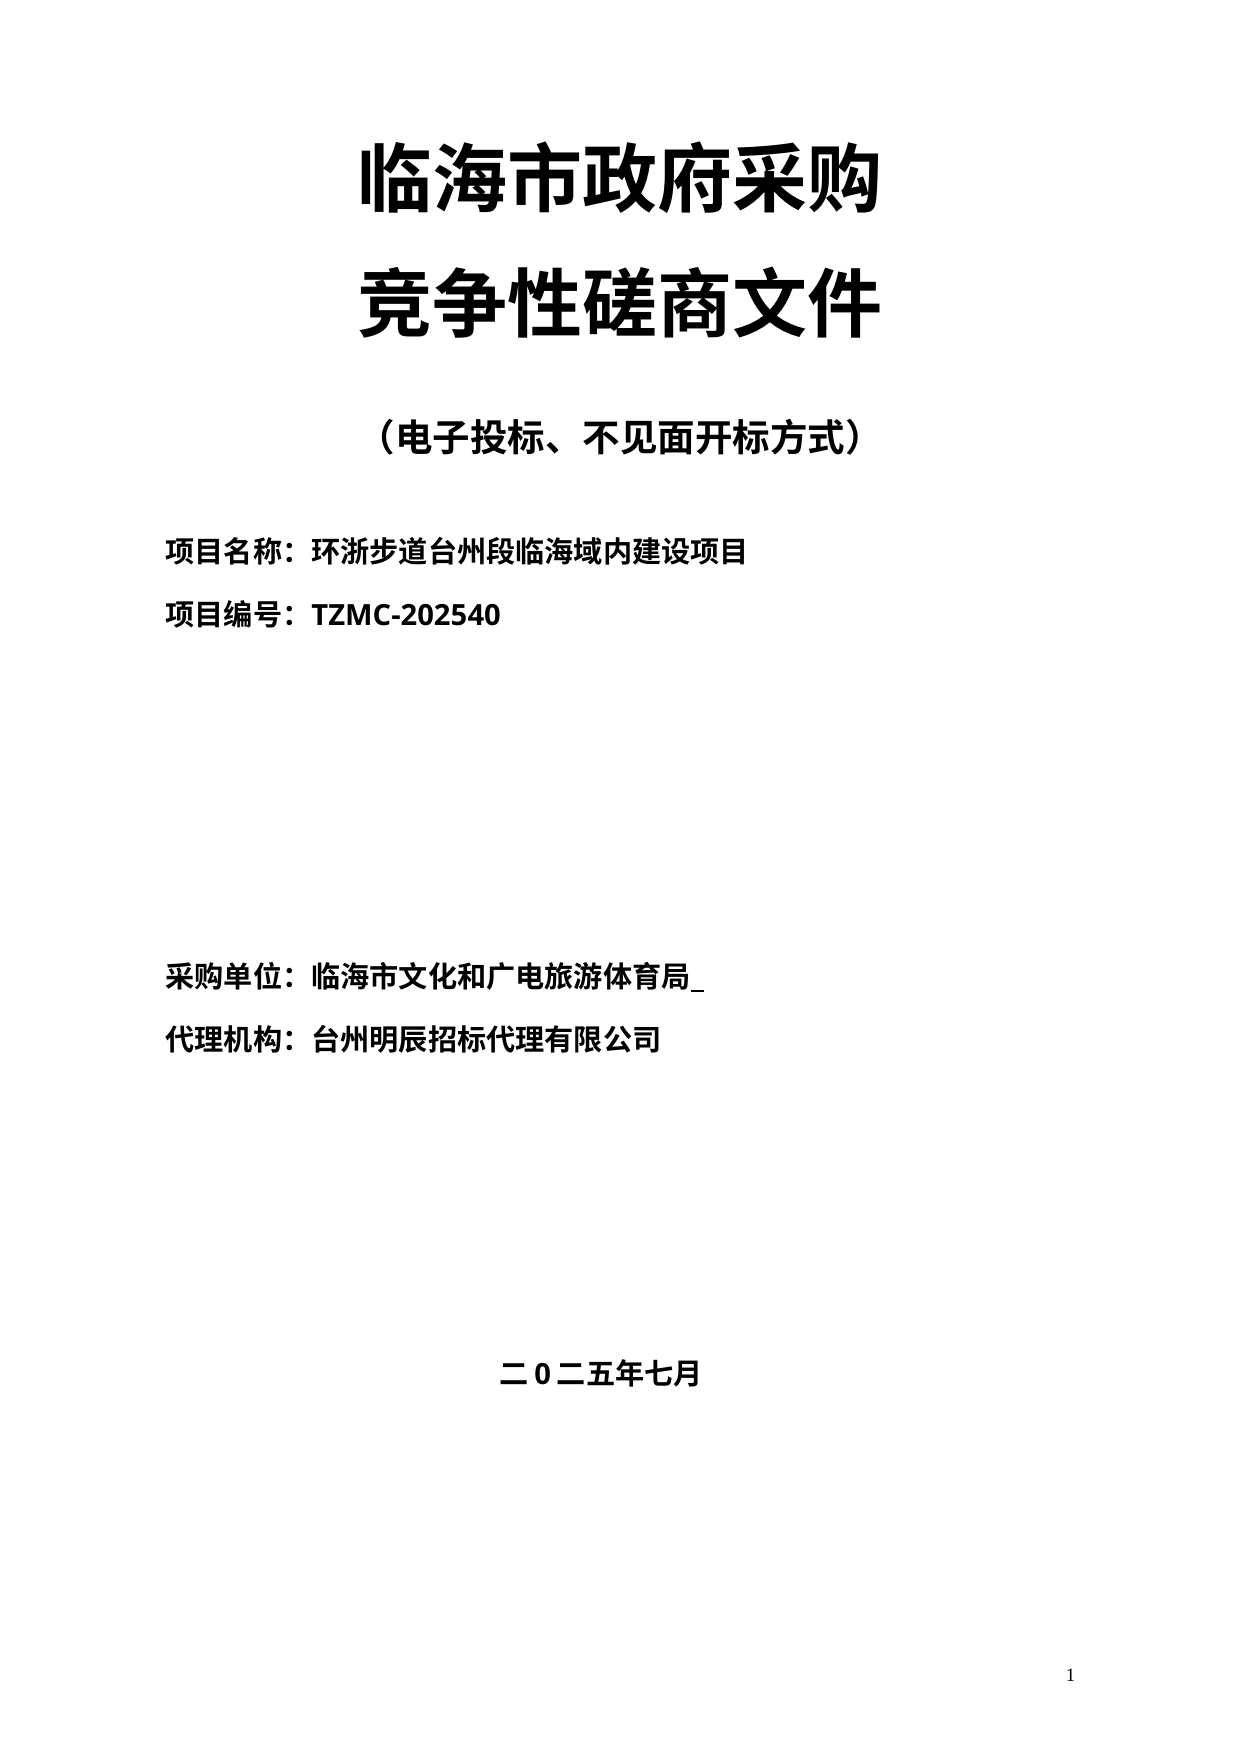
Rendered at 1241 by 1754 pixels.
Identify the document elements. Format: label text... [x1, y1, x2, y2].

text 代理机构：台州明辰招标代理有限公司 [165, 1017, 1075, 1059]
text （电子投标、不见面开标方式） [165, 407, 1075, 462]
text 竞争性磋商文件 [165, 231, 1075, 356]
text 二0二五年七月 [165, 1341, 1075, 1393]
text 项目编号：TZMC-202540 [165, 592, 1075, 634]
text 项目名称：环浙步道台州段临海域内建设项目 [165, 528, 1075, 571]
text 采购单位：临海市文化和广电旅游体育局 [165, 953, 1075, 996]
text 临海市政府采购 [165, 106, 1075, 231]
